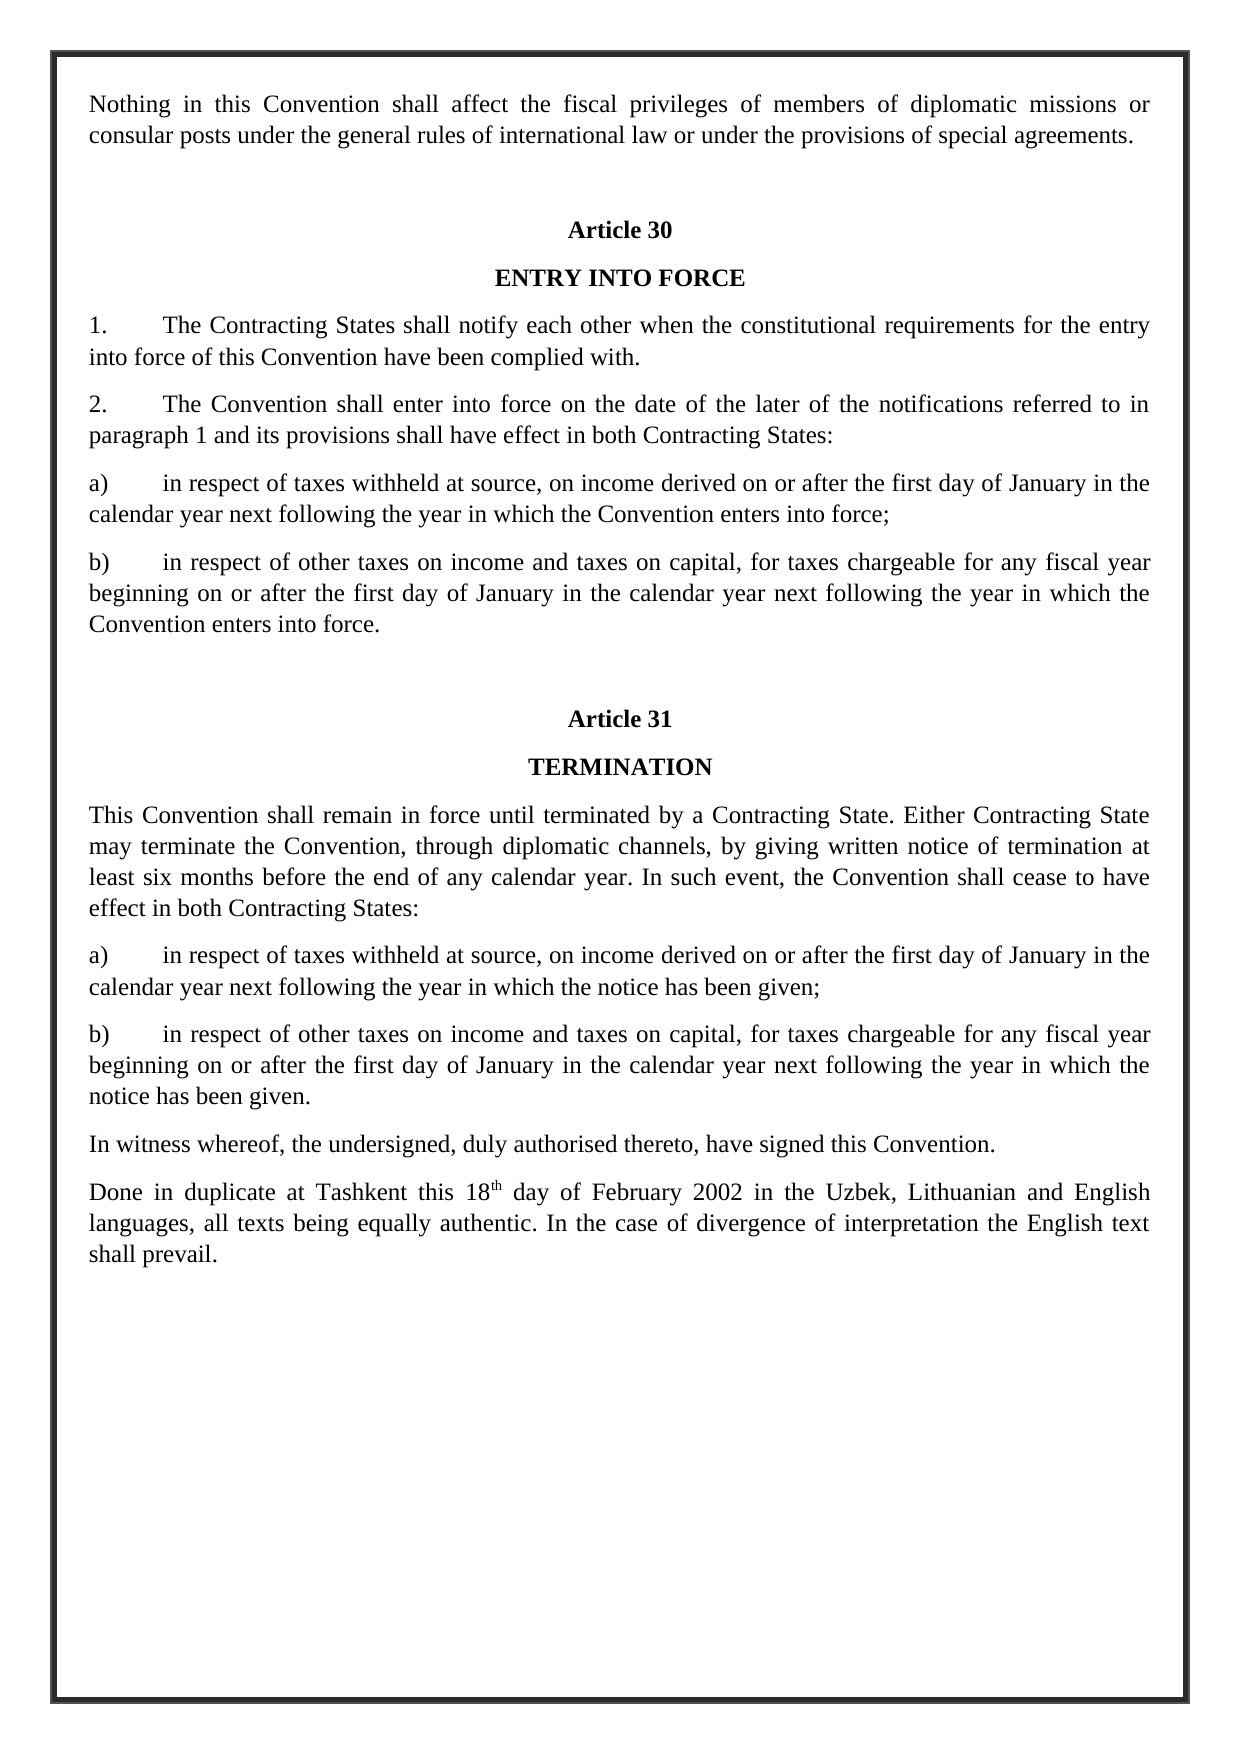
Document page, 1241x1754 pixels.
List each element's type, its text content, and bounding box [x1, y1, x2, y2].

text 1. The Contracting States shall notify each other when the constitutional requirements for the entry into force of this Convention have been complied with. [89, 311, 1151, 370]
text Done in duplicate at Tashkent this 18th day of February 2002 in the Uzbek, Lithuanian and English languages, all texts being equally authentic. In the case of divergence of interpretation the English text shall prevail. [89, 1177, 1151, 1268]
text b) in respect of other taxes on income and taxes on capital, for taxes chargeable for any fiscal year beginning on or after the first day of January in the calendar year next following the year in which the Convention enters into force. [89, 547, 1151, 638]
text b) in respect of other taxes on income and taxes on capital, for taxes chargeable for any fiscal year beginning on or after the first day of January in the calendar year next following the year in which the notice has been given. [89, 1019, 1151, 1110]
text In witness whereof, the undersigned, duly authorised thereto, have signed this Convention. [89, 1129, 1151, 1158]
text This Convention shall remain in force until terminated by a Contracting State. Either Contracting State may terminate the Convention, through diplomatic channels, by giving written notice of termination at least six months before the end of any calendar year. In such event, the Convention shall cease to have effect in both Contracting States: [89, 800, 1151, 922]
text a) in respect of taxes withheld at source, on income derived on or after the first day of January in the calendar year next following the year in which the notice has been given; [89, 941, 1151, 1000]
text ENTRY INTO FORCE [89, 263, 1151, 292]
text Article 30 [89, 215, 1151, 244]
text 2. The Convention shall enter into force on the date of the later of the notifications referred to in paragraph 1 and its provisions shall have effect in both Contracting States: [89, 389, 1151, 449]
text a) in respect of taxes withheld at source, on income derived on or after the first day of January in the calendar year next following the year in which the Convention enters into force; [89, 468, 1151, 528]
text TERMINATION [89, 752, 1151, 781]
text Nothing in this Convention shall affect the fiscal privileges of members of diplomatic missions or consular posts under the general rules of international law or under the provisions of special agreements. [89, 89, 1151, 148]
text Article 31 [89, 704, 1151, 733]
